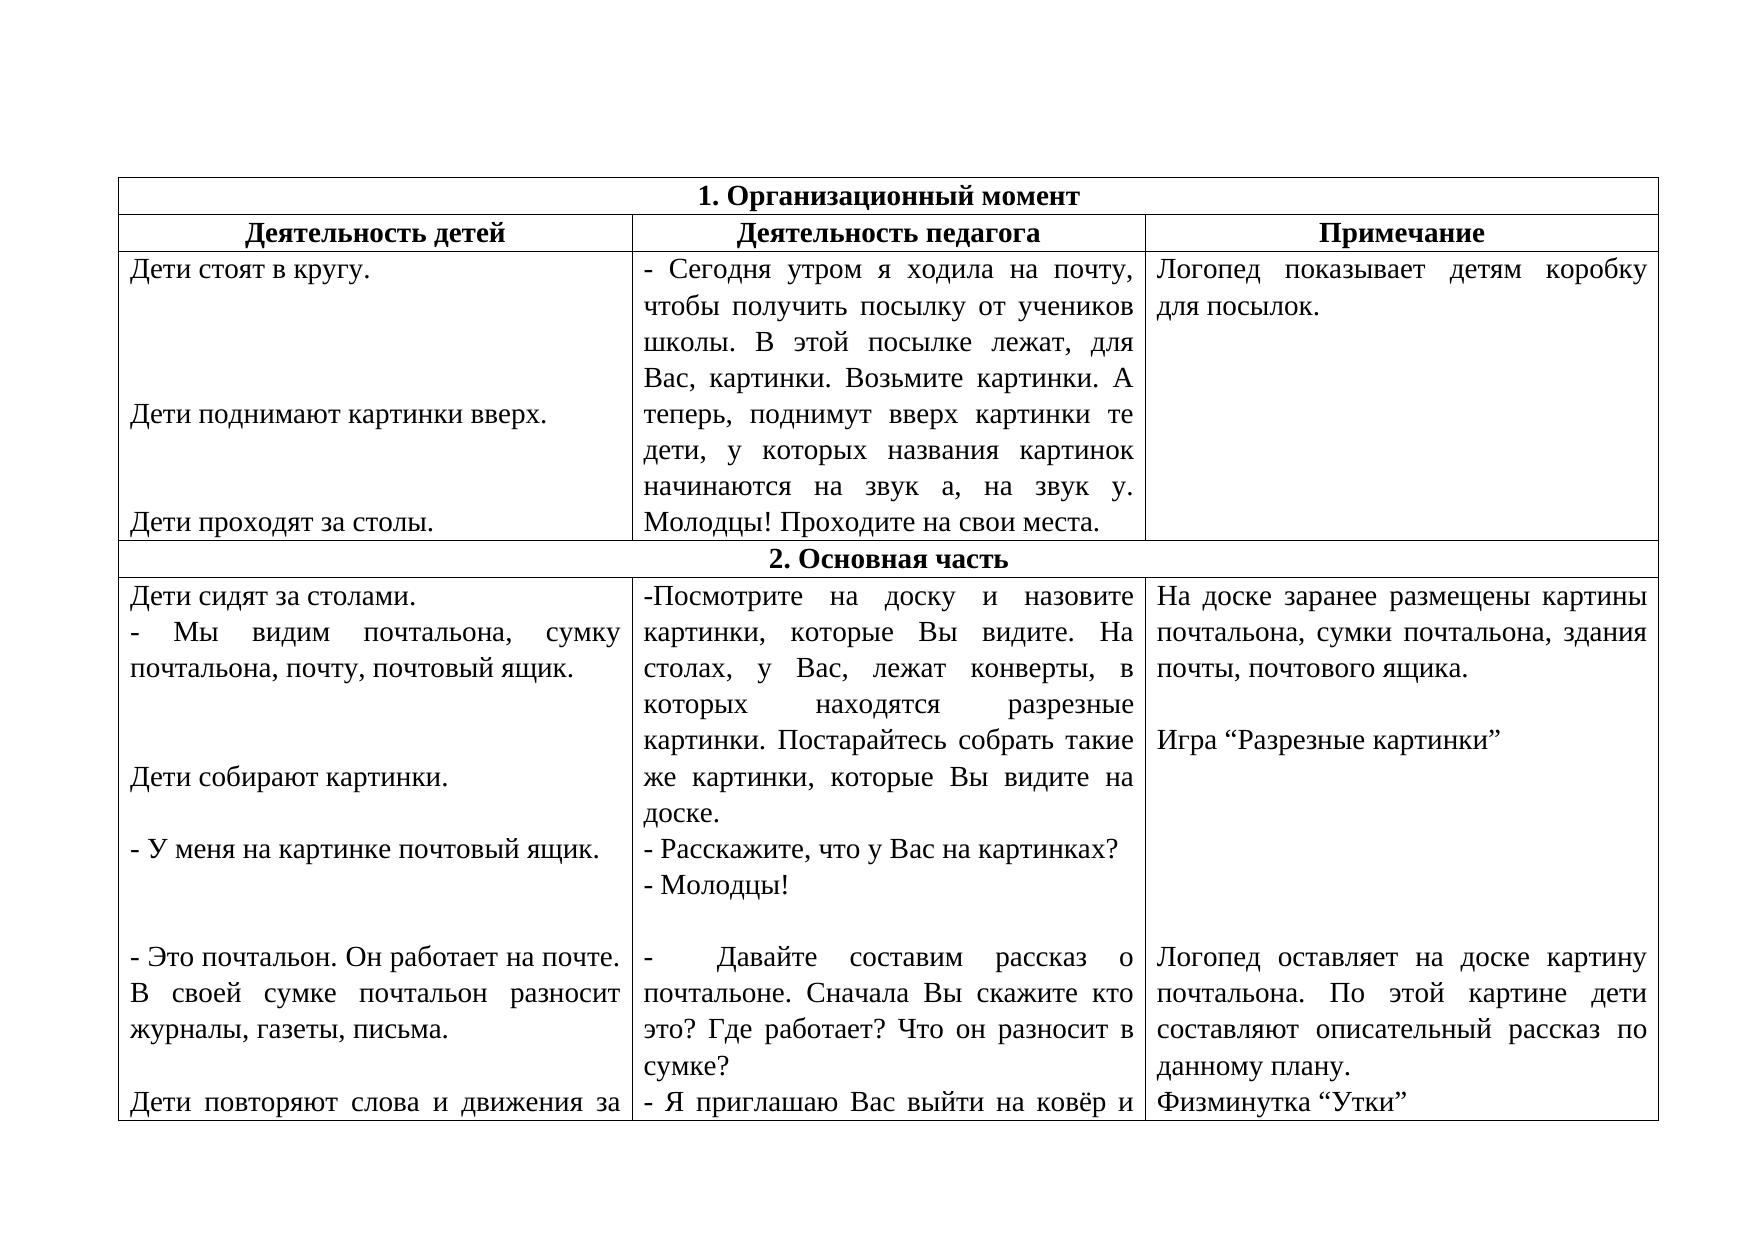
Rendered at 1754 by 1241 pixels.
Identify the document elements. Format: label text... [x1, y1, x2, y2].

table_cell Деятельность детей [119, 215, 632, 251]
table_cell - Сегодня утром я ходила на почту, чтобы получить посылку от учеников школы. В этой посылке лежат, для Вас, картинки. Возьмите картинки. А теперь, поднимут вверх картинки те дети, у которых названия картинок начинаются на звук а, на звук у. Молодцы! Проходите на свои места. [633, 252, 1145, 540]
table_cell Деятельность педагога [633, 215, 1145, 251]
table_header 1. Организационный момент [119, 178, 1658, 214]
table_cell Логопед показывает детям коробку для посылок. [1146, 252, 1658, 540]
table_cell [1146, 578, 1658, 1119]
table_cell Примечание [1146, 215, 1658, 251]
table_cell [633, 578, 1145, 1119]
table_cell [119, 578, 632, 1119]
table_cell Дети стоят в кругу. Дети поднимают картинки вверх. Дети проходят за столы. [119, 252, 632, 540]
table_cell 2. Основная часть [119, 541, 1658, 577]
